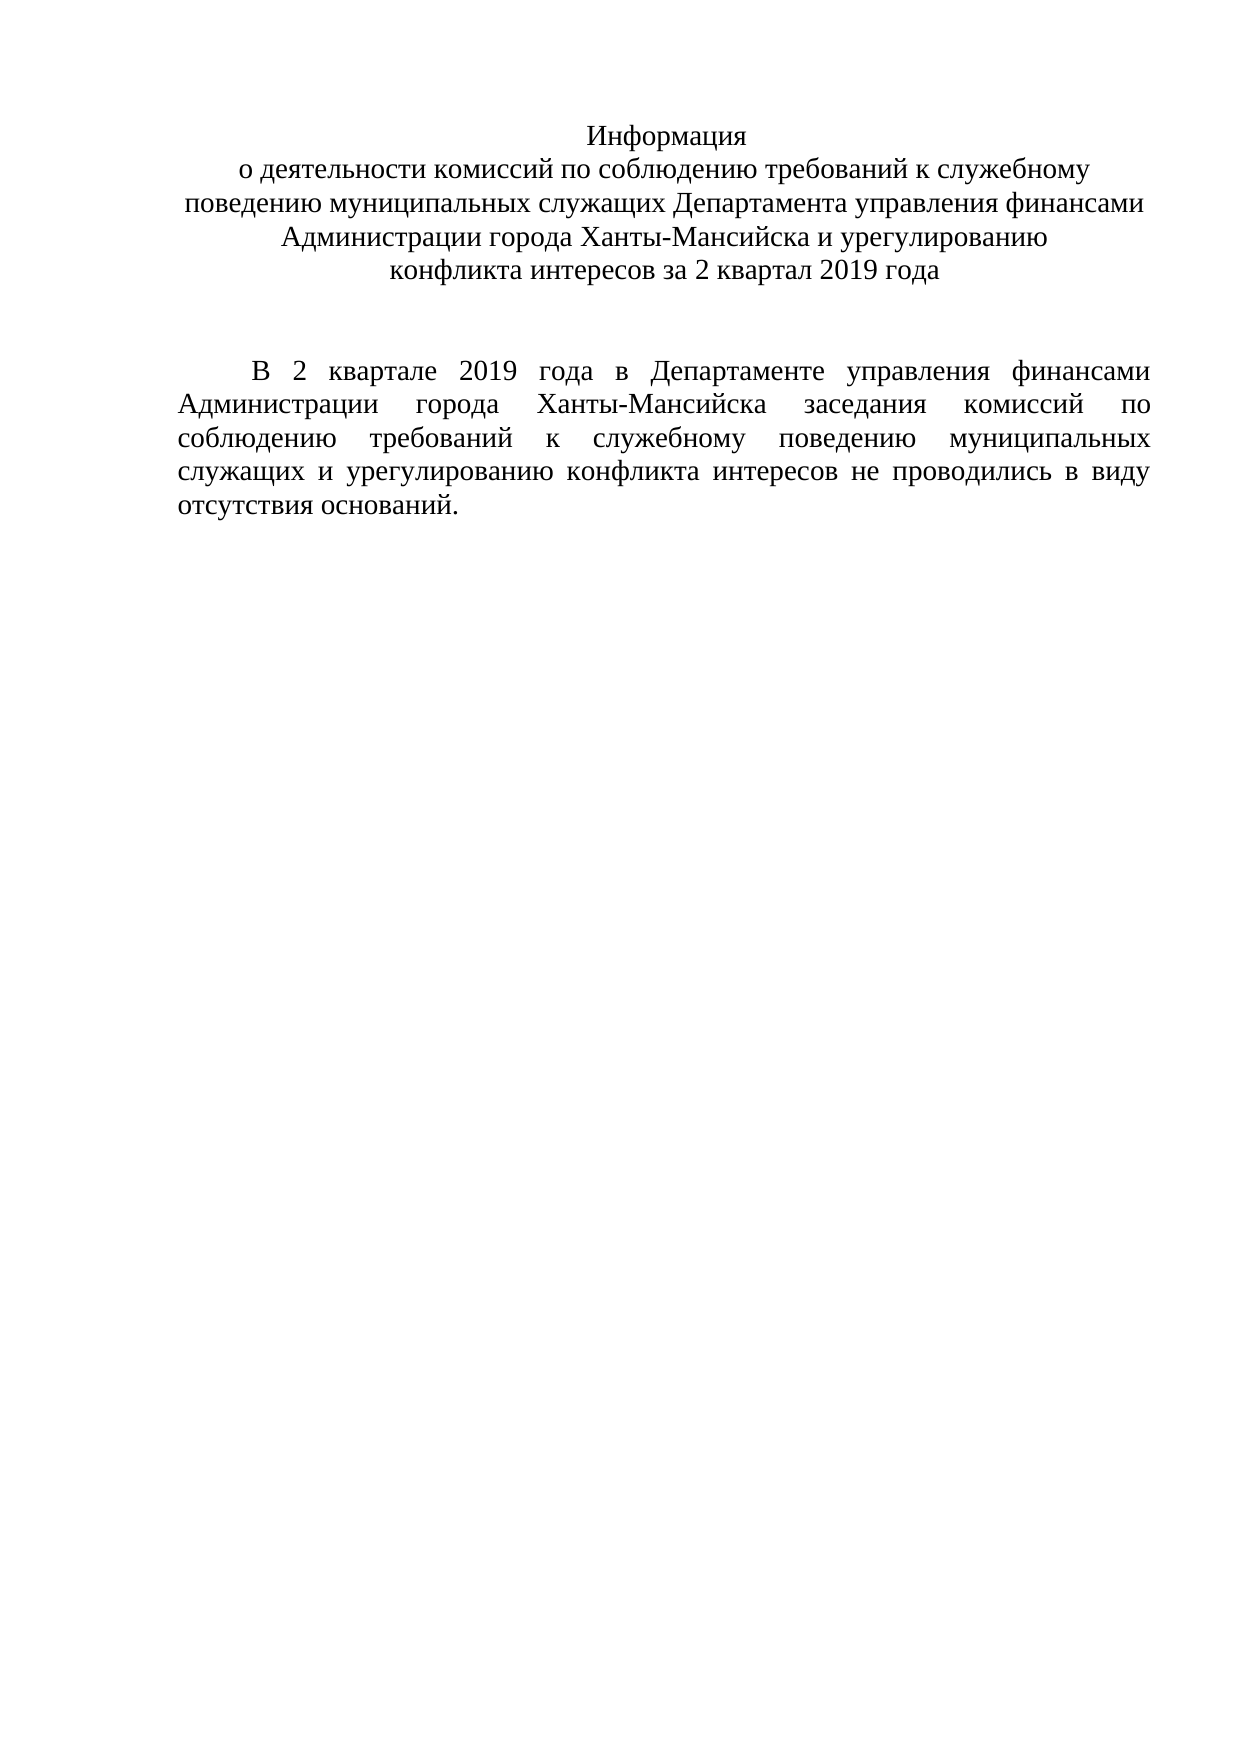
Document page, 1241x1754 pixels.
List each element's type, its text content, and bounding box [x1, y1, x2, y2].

text В 2 квартале 2019 года в Департаменте управления финансами Администрации города Ханты-Мансийска заседания комиссий по соблюдению требований к служебному поведению муниципальных служащих и урегулированию конфликта интересов не проводились в виду отсутствия оснований. [177, 353, 1152, 521]
text Администрации города Ханты-Мансийска и урегулированию [177, 219, 1152, 252]
title Информация [177, 118, 1156, 152]
text конфликта интересов за 2 квартал 2019 года [177, 252, 1152, 286]
text о деятельности комиссий по соблюдению требований к служебному поведению муниципальных служащих Департамента управления финансами [177, 152, 1152, 219]
